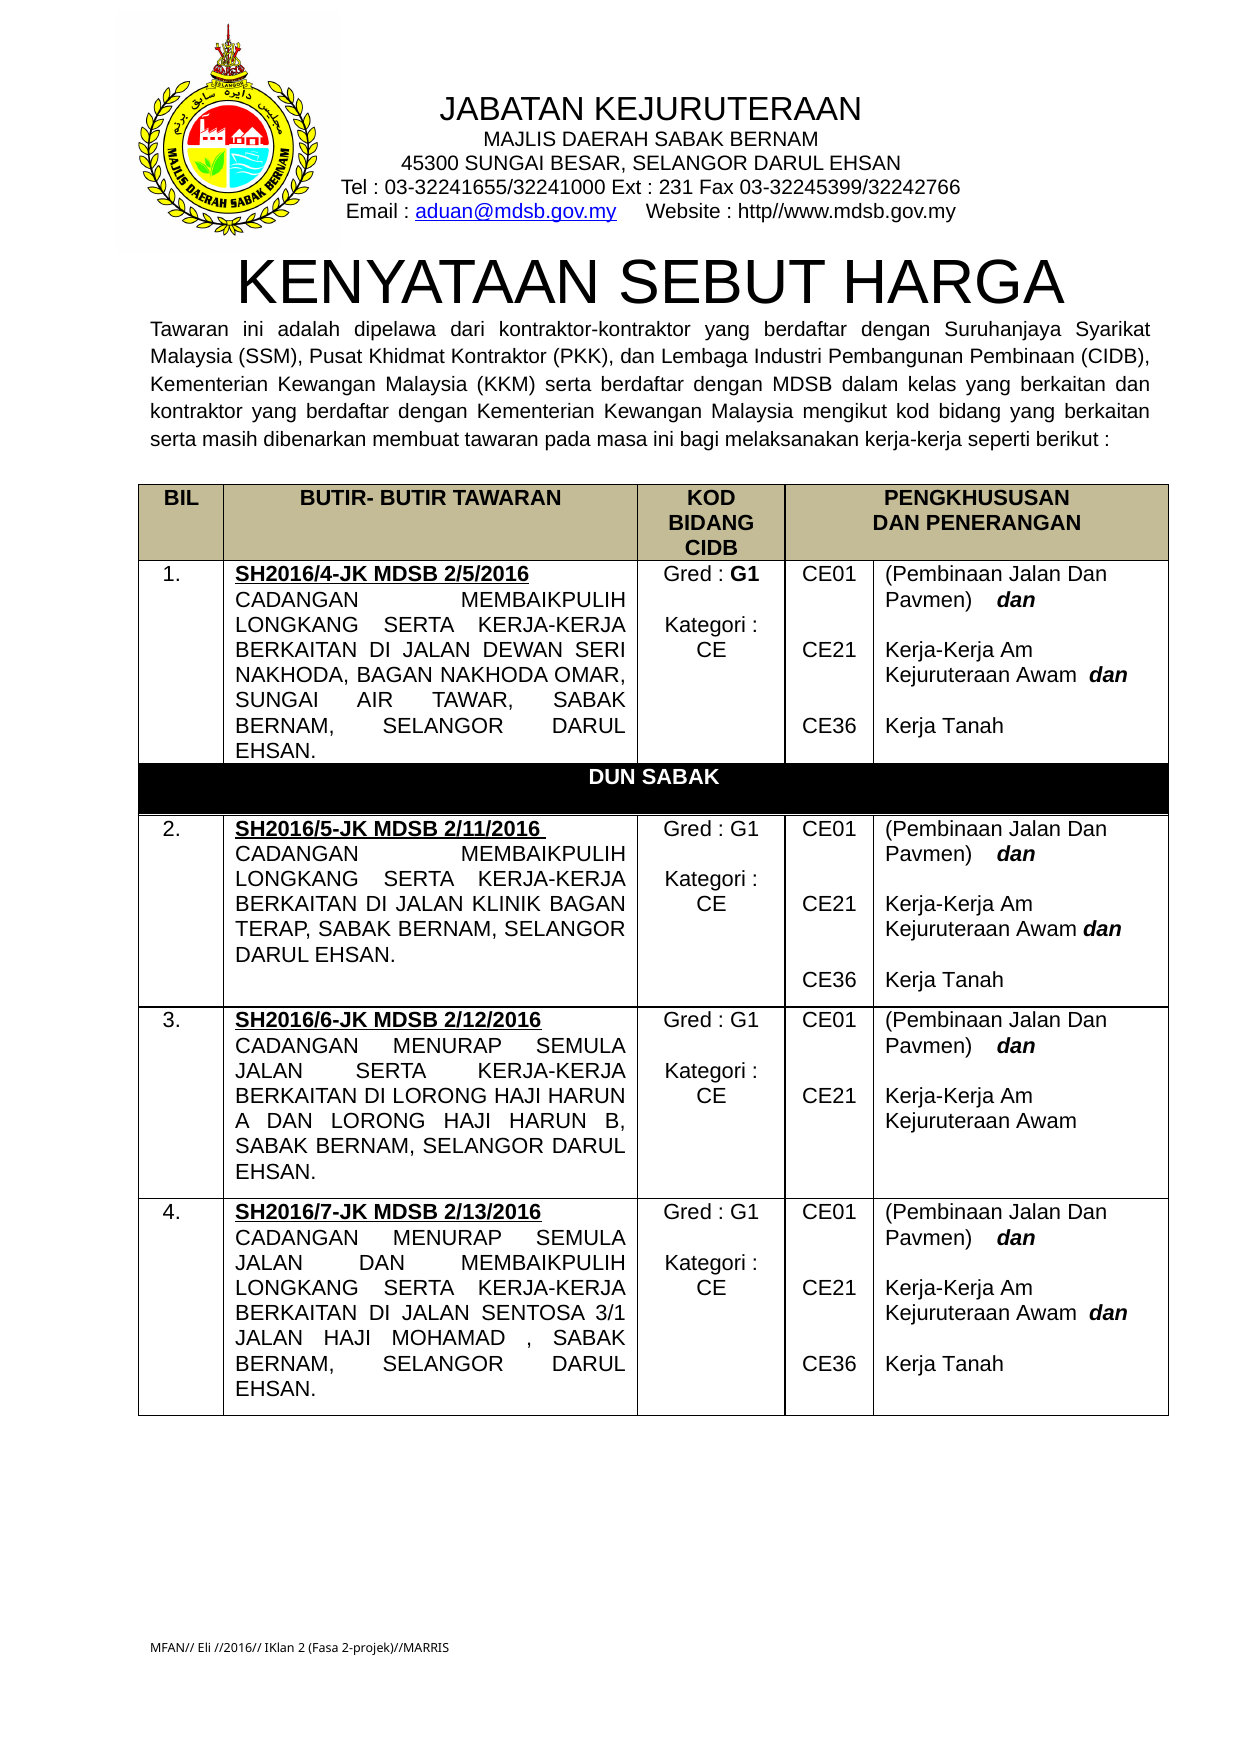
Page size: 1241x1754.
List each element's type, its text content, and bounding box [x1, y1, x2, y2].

table_cell DUN SABAK [139, 764, 1168, 814]
text MAJLIS DAERAH SABAK BERNAM [340, 127, 1152, 151]
table_cell Gred : G1 Kategori : CE [638, 1199, 784, 1415]
table_cell Gred : G1 Kategori : CE [638, 1008, 784, 1198]
table_cell (Pembinaan Jalan Dan Pavmen) dan Kerja-Kerja Am Kejuruteraan Awam dan Kerja Tanah [874, 561, 1168, 763]
table_cell CE01 CE21 CE36 [786, 816, 873, 1006]
text Tel : 03-32241655/32241000 Ext : 231 Fax 03-32245399/32242766 [340, 175, 1152, 199]
text Email : aduan@mdsb.gov.my Website : http//www.mdsb.gov.my [340, 199, 1152, 223]
table_cell SH2016/6-JK MDSB 2/12/2016 CADANGAN MENURAP SEMULA JALAN SERTA KERJA-KERJA BERKAITAN DI LORONG HAJI HARUN A DAN LORONG HAJI HARUN B, SABAK BERNAM, SELANGOR DARUL EHSAN. [224, 1008, 637, 1198]
table_cell SH2016/4-JK MDSB 2/5/2016 CADANGAN MEMBAIKPULIH LONGKANG SERTA KERJA-KERJA BERKAITAN DI JALAN DEWAN SERI NAKHODA, BAGAN NAKHODA OMAR, SUNGAI AIR TAWAR, SABAK BERNAM, SELANGOR DARUL EHSAN. [224, 561, 637, 763]
table_cell Gred : G1 Kategori : CE [638, 561, 784, 763]
table_cell (Pembinaan Jalan Dan Pavmen) dan Kerja-Kerja Am Kejuruteraan Awam [874, 1008, 1168, 1198]
table_cell Gred : G1 Kategori : CE [638, 816, 784, 1006]
table_cell (Pembinaan Jalan Dan Pavmen) dan Kerja-Kerja Am Kejuruteraan Awam dan Kerja Tanah [874, 1199, 1168, 1415]
text JABATAN KEJURUTERAAN [340, 89, 1152, 127]
table_header KOD BIDANG CIDB [638, 485, 784, 560]
table_header PENGKHUSUSAN DAN PENERANGAN [786, 485, 1168, 560]
table_cell [139, 816, 223, 1006]
table_cell SH2016/7-JK MDSB 2/13/2016 CADANGAN MENURAP SEMULA JALAN DAN MEMBAIKPULIH LONGKANG SERTA KERJA-KERJA BERKAITAN DI JALAN SENTOSA 3/1 JALAN HAJI MOHAMAD , SABAK BERNAM, SELANGOR DARUL EHSAN. [224, 1199, 637, 1415]
table_cell SH2016/5-JK MDSB 2/11/2016 CADANGAN MEMBAIKPULIH LONGKANG SERTA KERJA-KERJA BERKAITAN DI JALAN KLINIK BAGAN TERAP, SABAK BERNAM, SELANGOR DARUL EHSAN. [224, 816, 637, 1006]
table_cell CE01 CE21 [786, 1008, 873, 1198]
table_header BUTIR- BUTIR TAWARAN [224, 485, 637, 560]
table_cell (Pembinaan Jalan Dan Pavmen) dan Kerja-Kerja Am Kejuruteraan Awam dan Kerja Tanah [874, 816, 1168, 1006]
text Tawaran ini adalah dipelawa dari kontraktor-kontraktor yang berdaftar dengan Suruhanjaya Syarikat Malaysia (SSM), Pusat Khidmat Kontraktor (PKK), dan Lembaga Industri Pembangunan Pembinaan (CIDB), Kementerian Kewangan Malaysia (KKM) serta berdaftar dengan MDSB dalam kelas yang berkaitan dan kontraktor yang berdaftar dengan Kementerian Kewangan Malaysia mengikut kod bidang yang berkaitan serta masih dibenarkan membuat tawaran pada masa ini bagi melaksanakan kerja-kerja seperti berikut : [150, 316, 1152, 450]
text 45300 SUNGAI BESAR, SELANGOR DARUL EHSAN [340, 151, 1152, 175]
table_cell [139, 1199, 223, 1415]
table_cell CE01 CE21 CE36 [786, 561, 873, 763]
table_header BIL [139, 485, 223, 560]
table_cell [139, 561, 223, 763]
picture [116, 11, 340, 254]
table_cell CE01 CE21 CE36 [786, 1199, 873, 1415]
table_cell [139, 1008, 223, 1198]
text KENYATAAN SEBUT HARGA [150, 244, 1152, 316]
